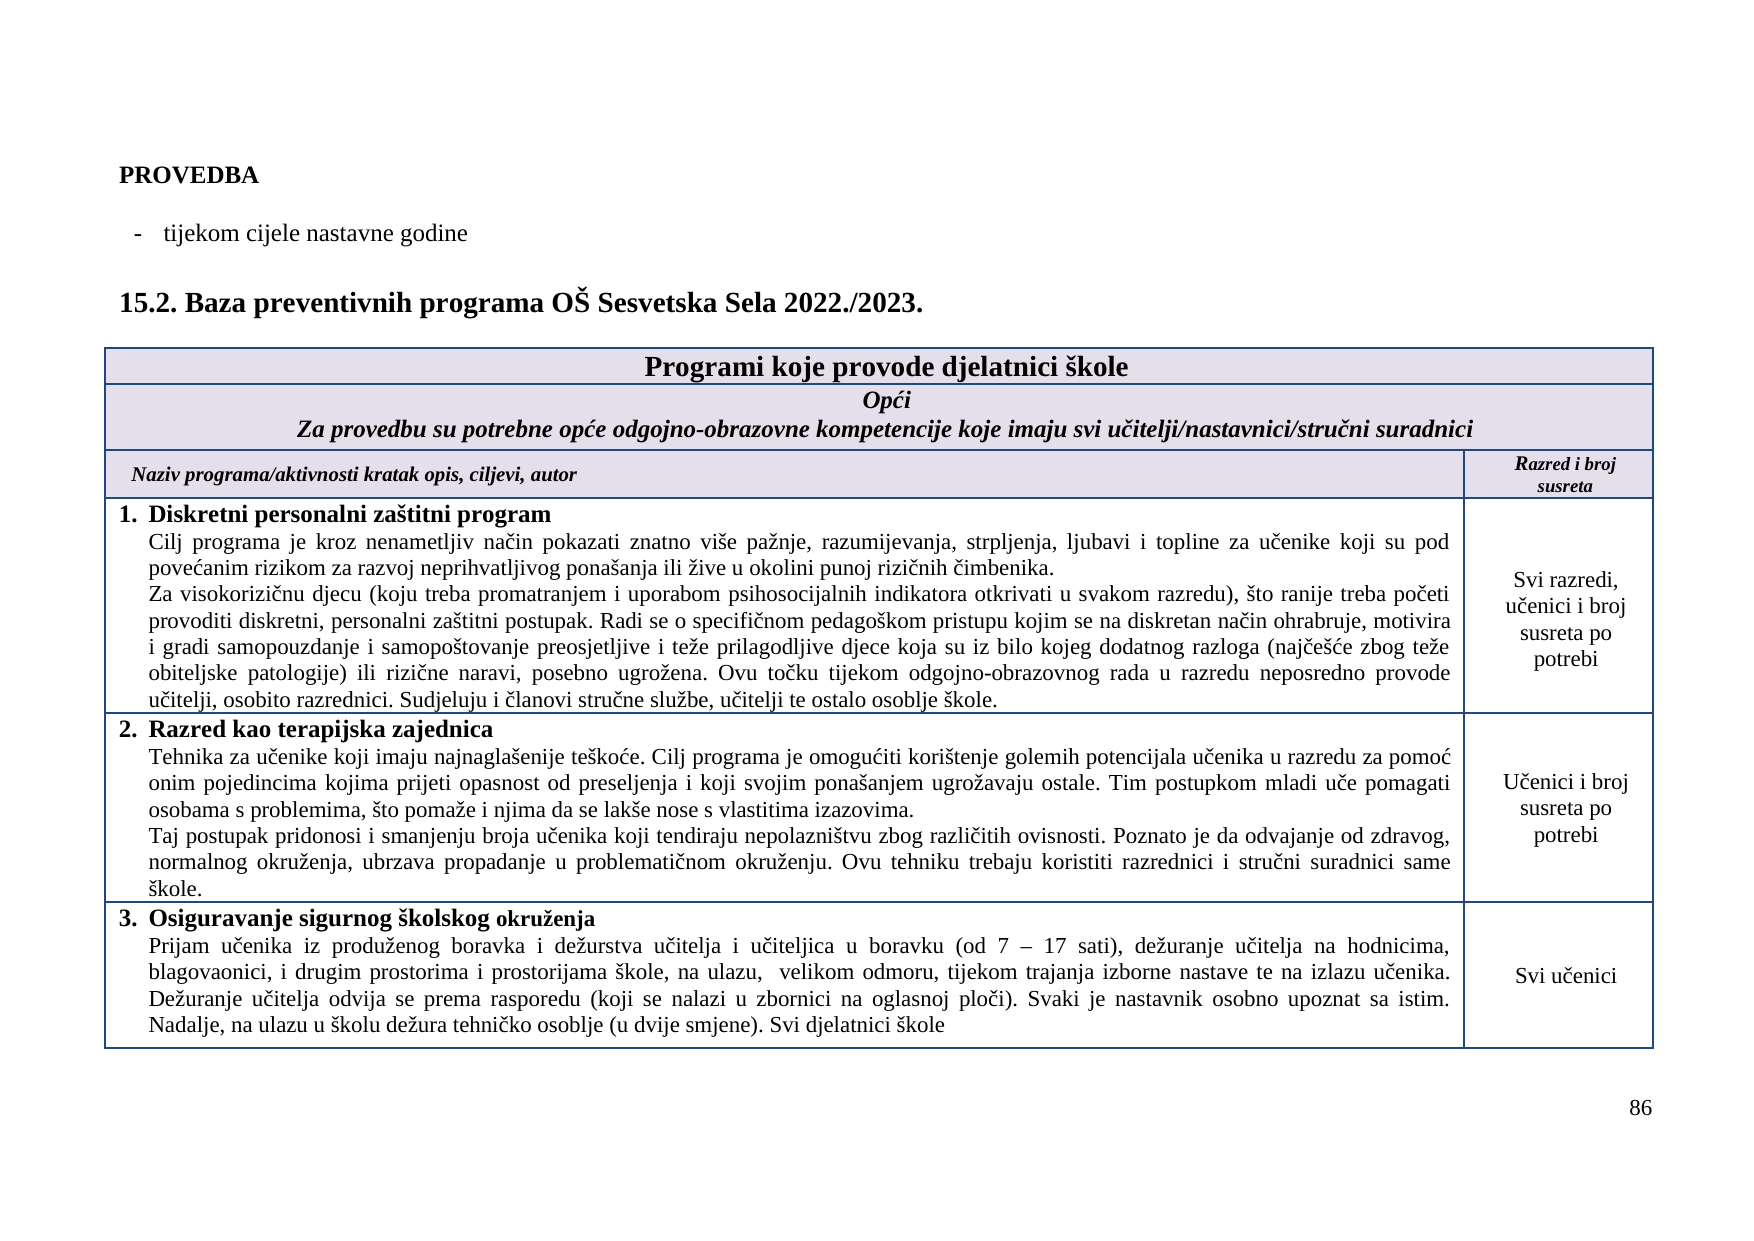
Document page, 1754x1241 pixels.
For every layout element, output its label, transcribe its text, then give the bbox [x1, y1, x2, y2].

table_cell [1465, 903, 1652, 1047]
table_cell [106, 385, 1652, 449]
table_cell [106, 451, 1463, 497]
list tijekom cijele nastavne godine [134, 218, 1652, 247]
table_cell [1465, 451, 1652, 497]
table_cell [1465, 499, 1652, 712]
subtitle 15.2. Baza preventivnih programa OŠ Sesvetska Sela 2022./2023. [119, 285, 1652, 318]
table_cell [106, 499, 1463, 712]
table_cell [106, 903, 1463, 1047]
text PROVEDBA [119, 161, 1652, 189]
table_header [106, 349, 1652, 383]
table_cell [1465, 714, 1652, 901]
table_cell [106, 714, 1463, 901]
